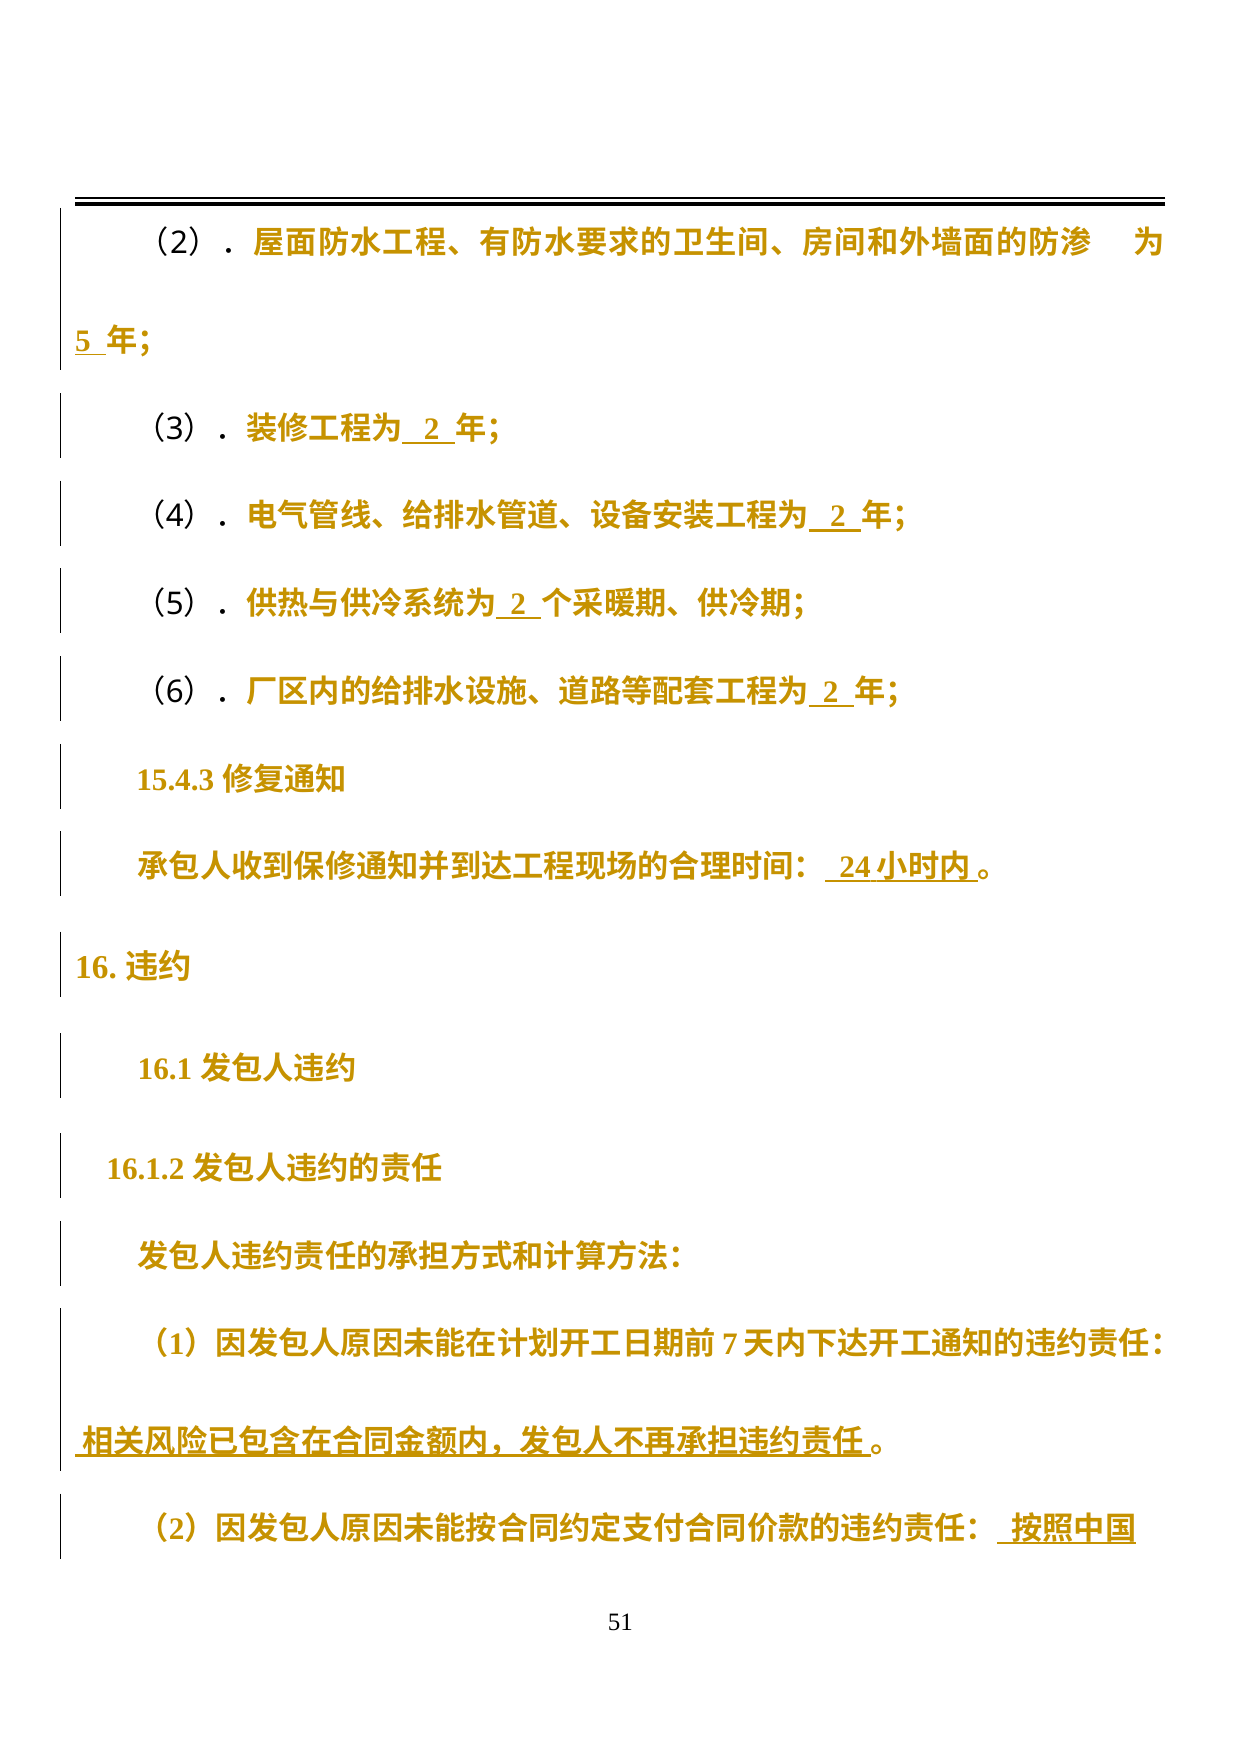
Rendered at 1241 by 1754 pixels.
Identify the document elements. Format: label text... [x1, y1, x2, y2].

text 发包人违约责任的承担方式和计算方法： [75, 1221, 1165, 1286]
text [75, 1493, 1165, 1558]
text （2）．屋面防水工程、有防水要求的卫生间、房间和外墙面的防渗 为 5 年； [75, 208, 1165, 370]
text 16.1.2 发包人违约的责任 [75, 1133, 1165, 1198]
text （1）因发包人原因未能在计划开工日期前7天内下达开工通知的违约责任： 相关风险已包含在合同金额内，发包人不再承担违约责任 。 [75, 1308, 1165, 1471]
text （4）．电气管线、给排水管道、设备安装工程为 2 年； [119, 481, 1165, 546]
text （6）．厂区内的给排水设施、道路等配套工程为 2 年； [119, 656, 1165, 721]
text 15.4.3 修复通知 [75, 744, 1165, 809]
text 16.1 发包人违约 [75, 1033, 1165, 1098]
subtitle 16. 违约 [75, 932, 1165, 997]
text 承包人收到保修通知并到达工程现场的合理时间： 24小时内 。 [75, 831, 1165, 896]
text （5）．供热与供冷系统为 2 个采暖期、供冷期； [119, 568, 1165, 633]
text （3）．装修工程为 2 年； [119, 393, 1165, 458]
